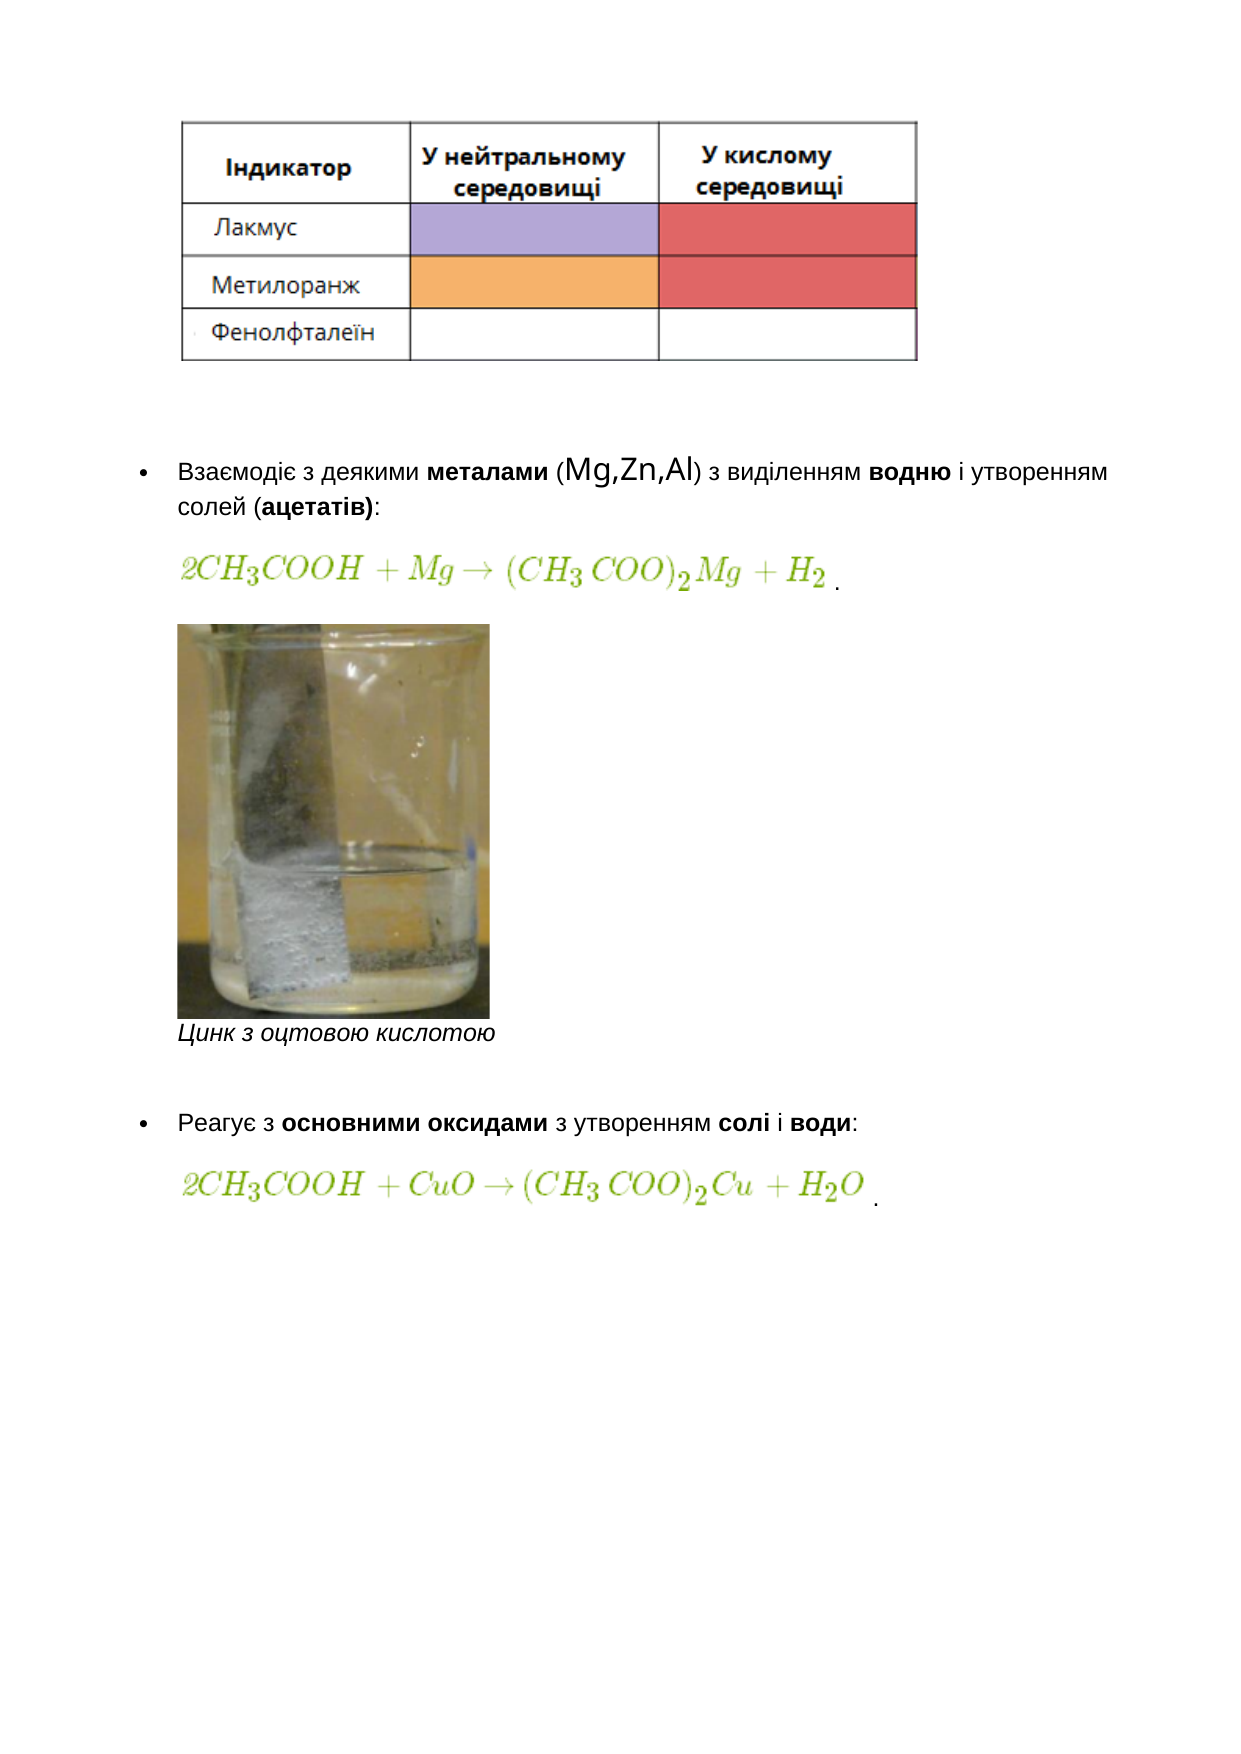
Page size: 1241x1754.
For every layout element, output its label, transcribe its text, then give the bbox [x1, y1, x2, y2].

picture [177, 118, 918, 361]
picture [177, 624, 490, 1019]
text Цинк з оцтовою кислотою [177, 1018, 1152, 1047]
list Взаємодіє з деякими металами (Mg,Zn,Al) з виділенням водню і утворенням солей (ацетатів): [140, 447, 1152, 521]
list Реагує з основними оксидами з утворенням солі і води: [140, 1105, 1152, 1136]
picture [177, 1165, 873, 1207]
picture [177, 550, 834, 591]
